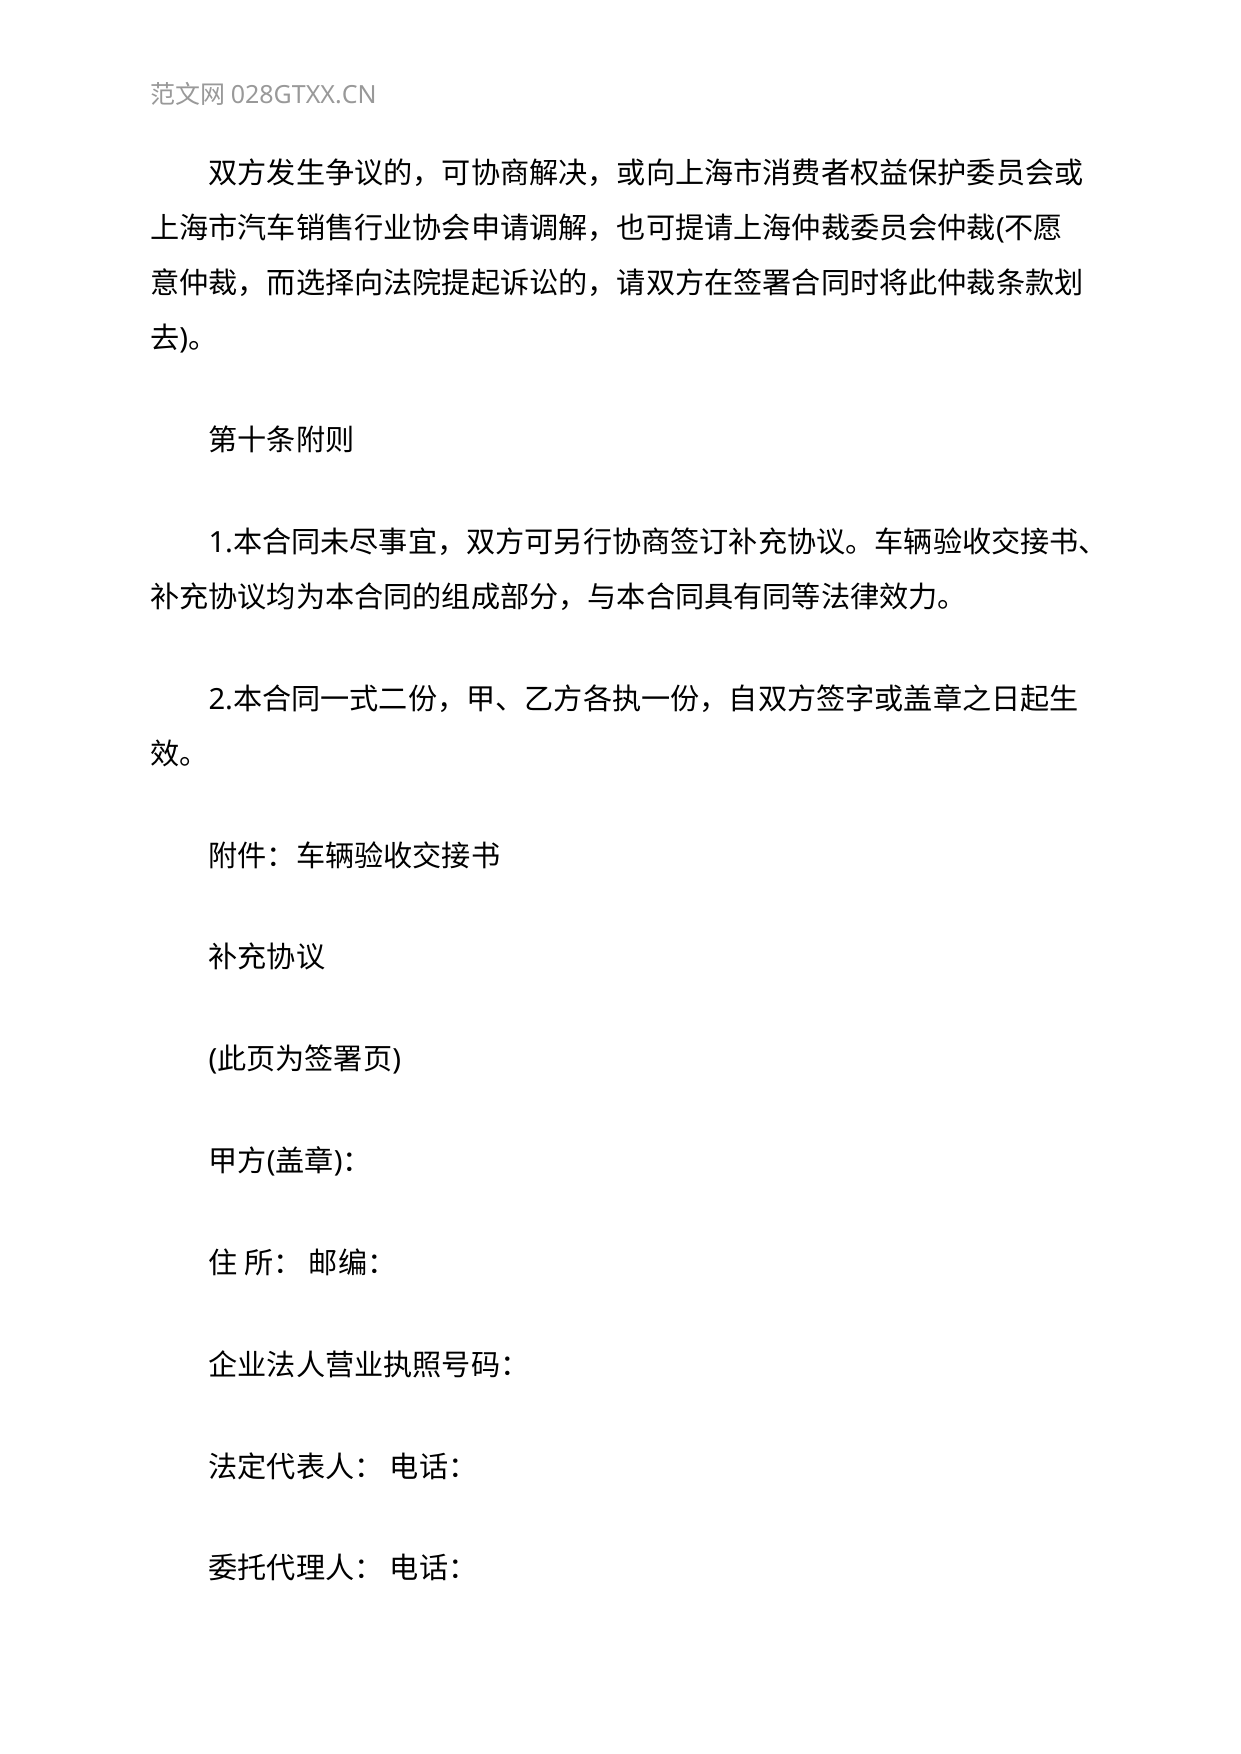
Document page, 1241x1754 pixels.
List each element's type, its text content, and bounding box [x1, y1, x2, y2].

text 双方发生争议的，可协商解决，或向上海市消费者权益保护委员会或上海市汽车销售行业协会申请调解，也可提请上海仲裁委员会仲裁(不愿意仲裁，而选择向法院提起诉讼的，请双方在签署合同时将此仲裁条款划去)。 [150, 150, 1090, 357]
text 企业法人营业执照号码： [150, 1341, 1090, 1384]
text 住 所： 邮编： [150, 1239, 1090, 1282]
text (此页为签署页) [150, 1036, 1090, 1078]
text 法定代表人： 电话： [150, 1443, 1090, 1485]
text 补充协议 [150, 934, 1090, 976]
text 甲方(盖章)： [150, 1138, 1090, 1180]
text 附件：车辆验收交接书 [150, 832, 1090, 874]
text 2.本合同一式二份，甲、乙方各执一份，自双方签字或盖章之日起生效。 [150, 675, 1090, 773]
text 委托代理人： 电话： [150, 1545, 1090, 1587]
text 第十条附则 [150, 417, 1090, 459]
text 1.本合同未尽事宜，双方可另行协商签订补充协议。车辆验收交接书、补充协议均为本合同的组成部分，与本合同具有同等法律效力。 [150, 518, 1090, 616]
